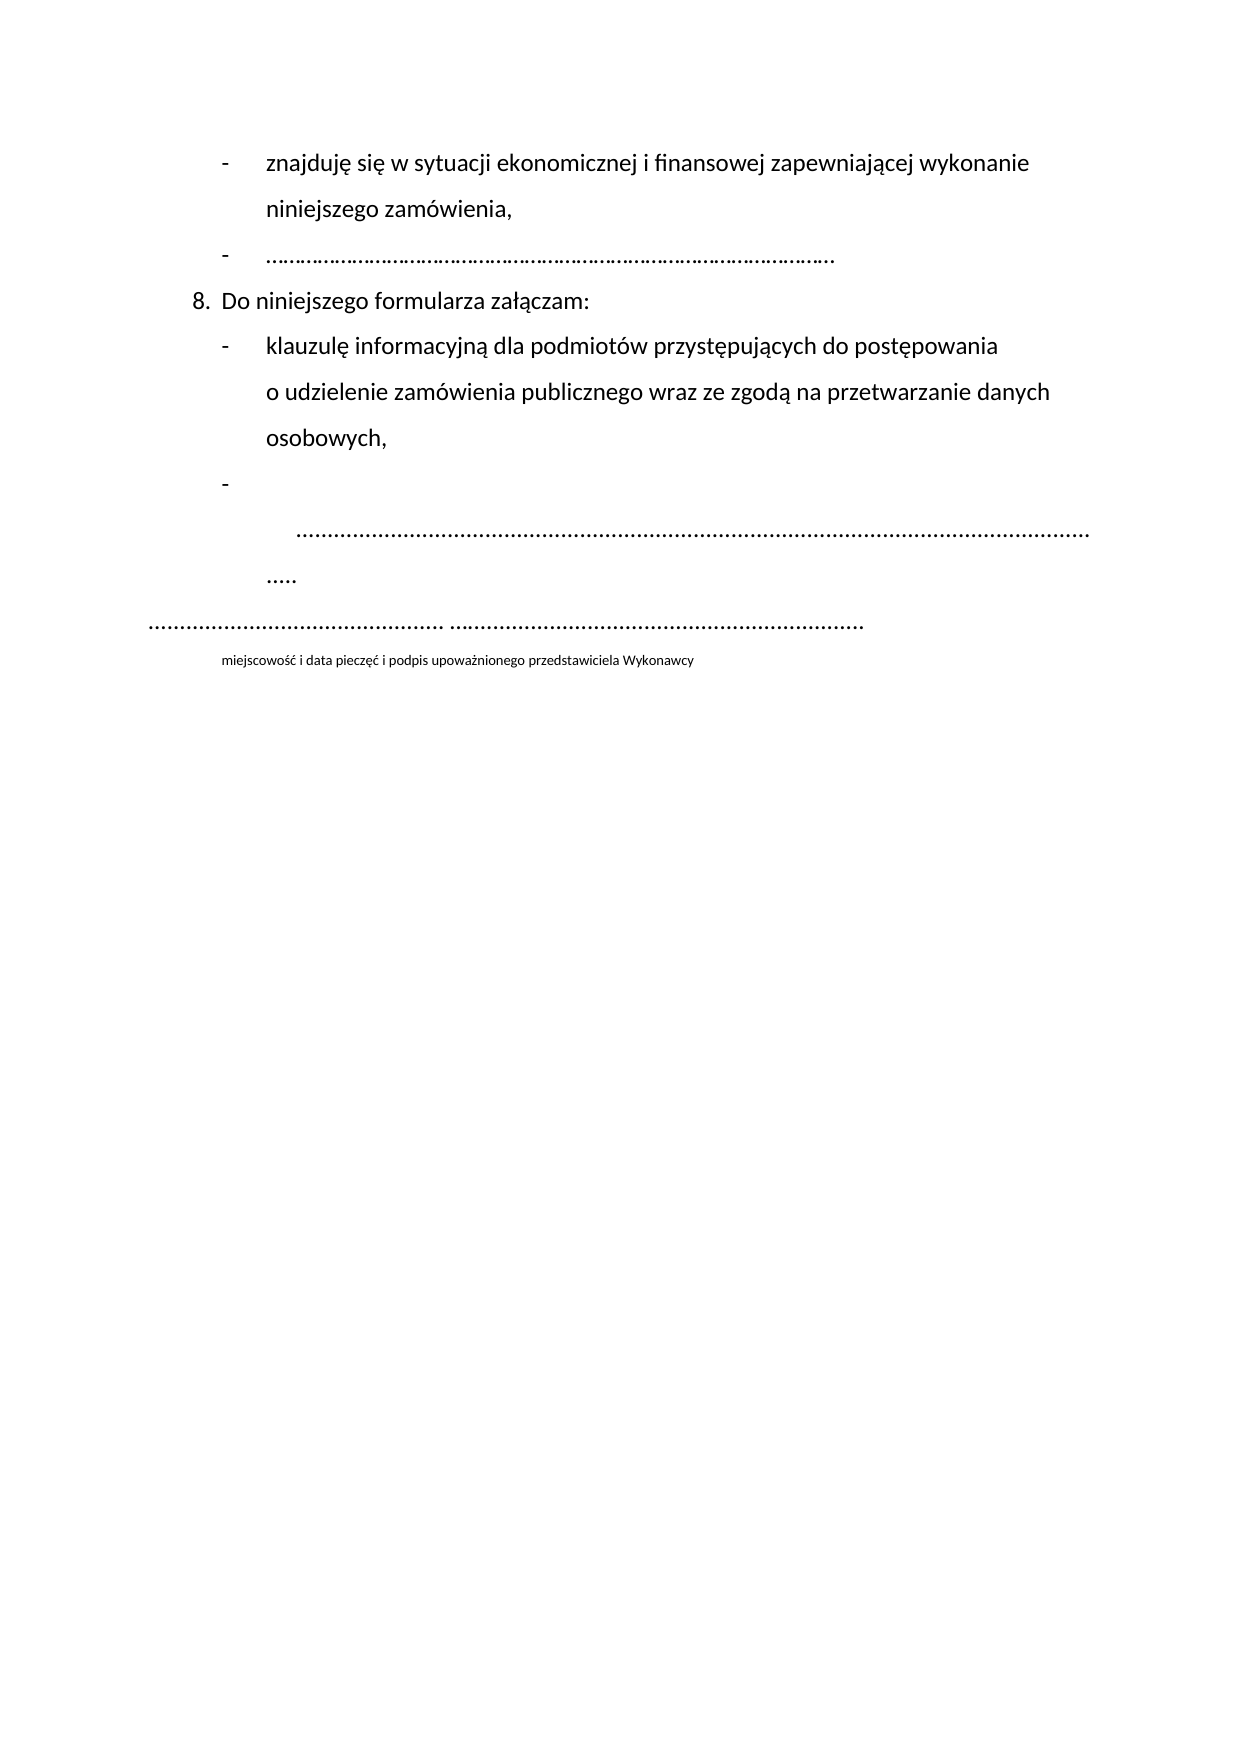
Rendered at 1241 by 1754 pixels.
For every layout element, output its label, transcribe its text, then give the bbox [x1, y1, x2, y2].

text ............................................... …............................................................... [148, 605, 1107, 635]
text - ……………………………………………………………………………………… [221, 239, 1093, 269]
list Do niniejszego formularza załączam: [192, 285, 1093, 315]
text - znajduję się w sytuacji ekonomicznej i finansowej zapewniającej wykonanie niniejszego zamówienia, [221, 148, 1093, 224]
text miejscowość i data pieczęć i podpis upoważnionego przedstawiciela Wykonawcy [148, 651, 1107, 681]
text - klauzulę informacyjną dla podmiotów przystępujących do postępowania o udzielenie zamówienia publicznego wraz ze zgodą na przetwarzanie danych osobowych, [221, 331, 1093, 452]
text - ................................................................................................................................... [221, 468, 1093, 590]
